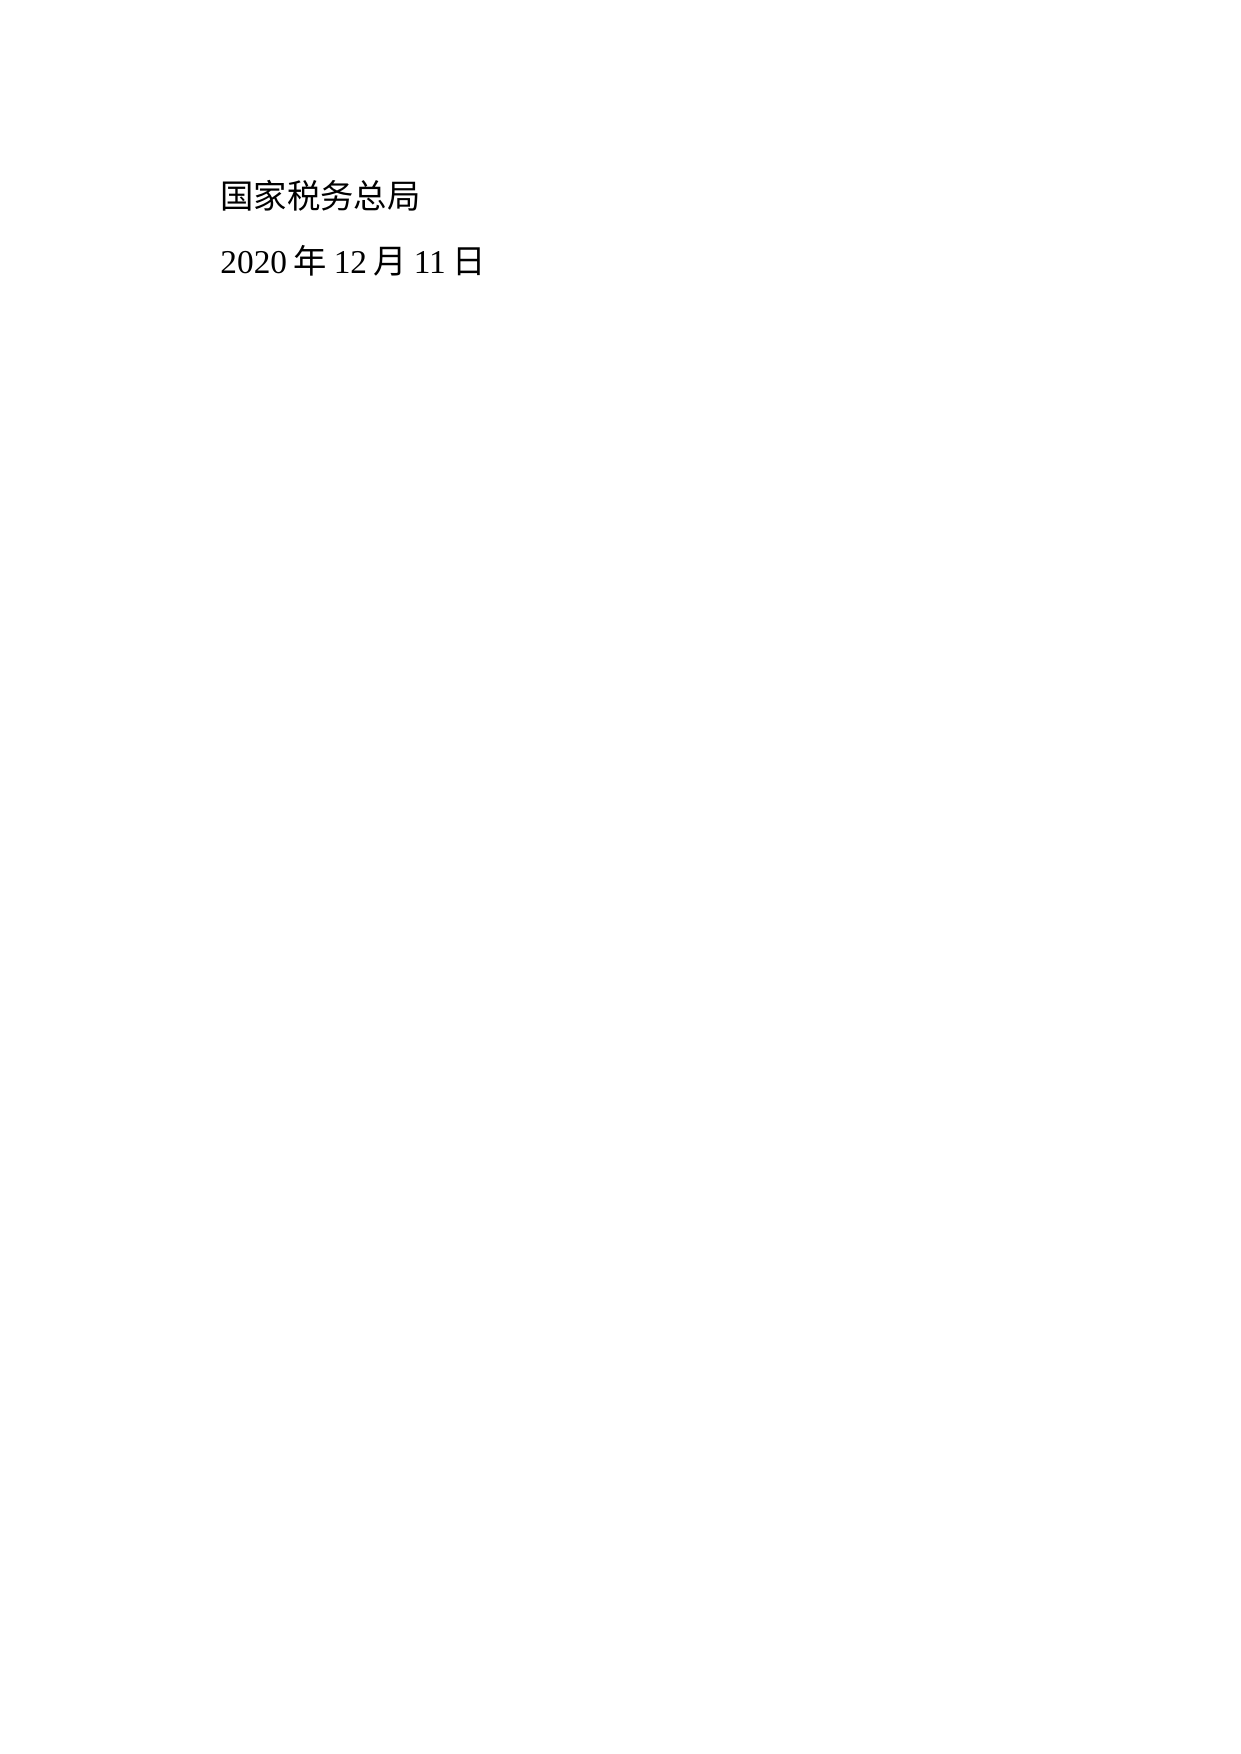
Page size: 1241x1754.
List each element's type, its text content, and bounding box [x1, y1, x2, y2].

text 国家税务总局 [153, 162, 1087, 227]
text 2020年12月11日 [153, 227, 1087, 292]
